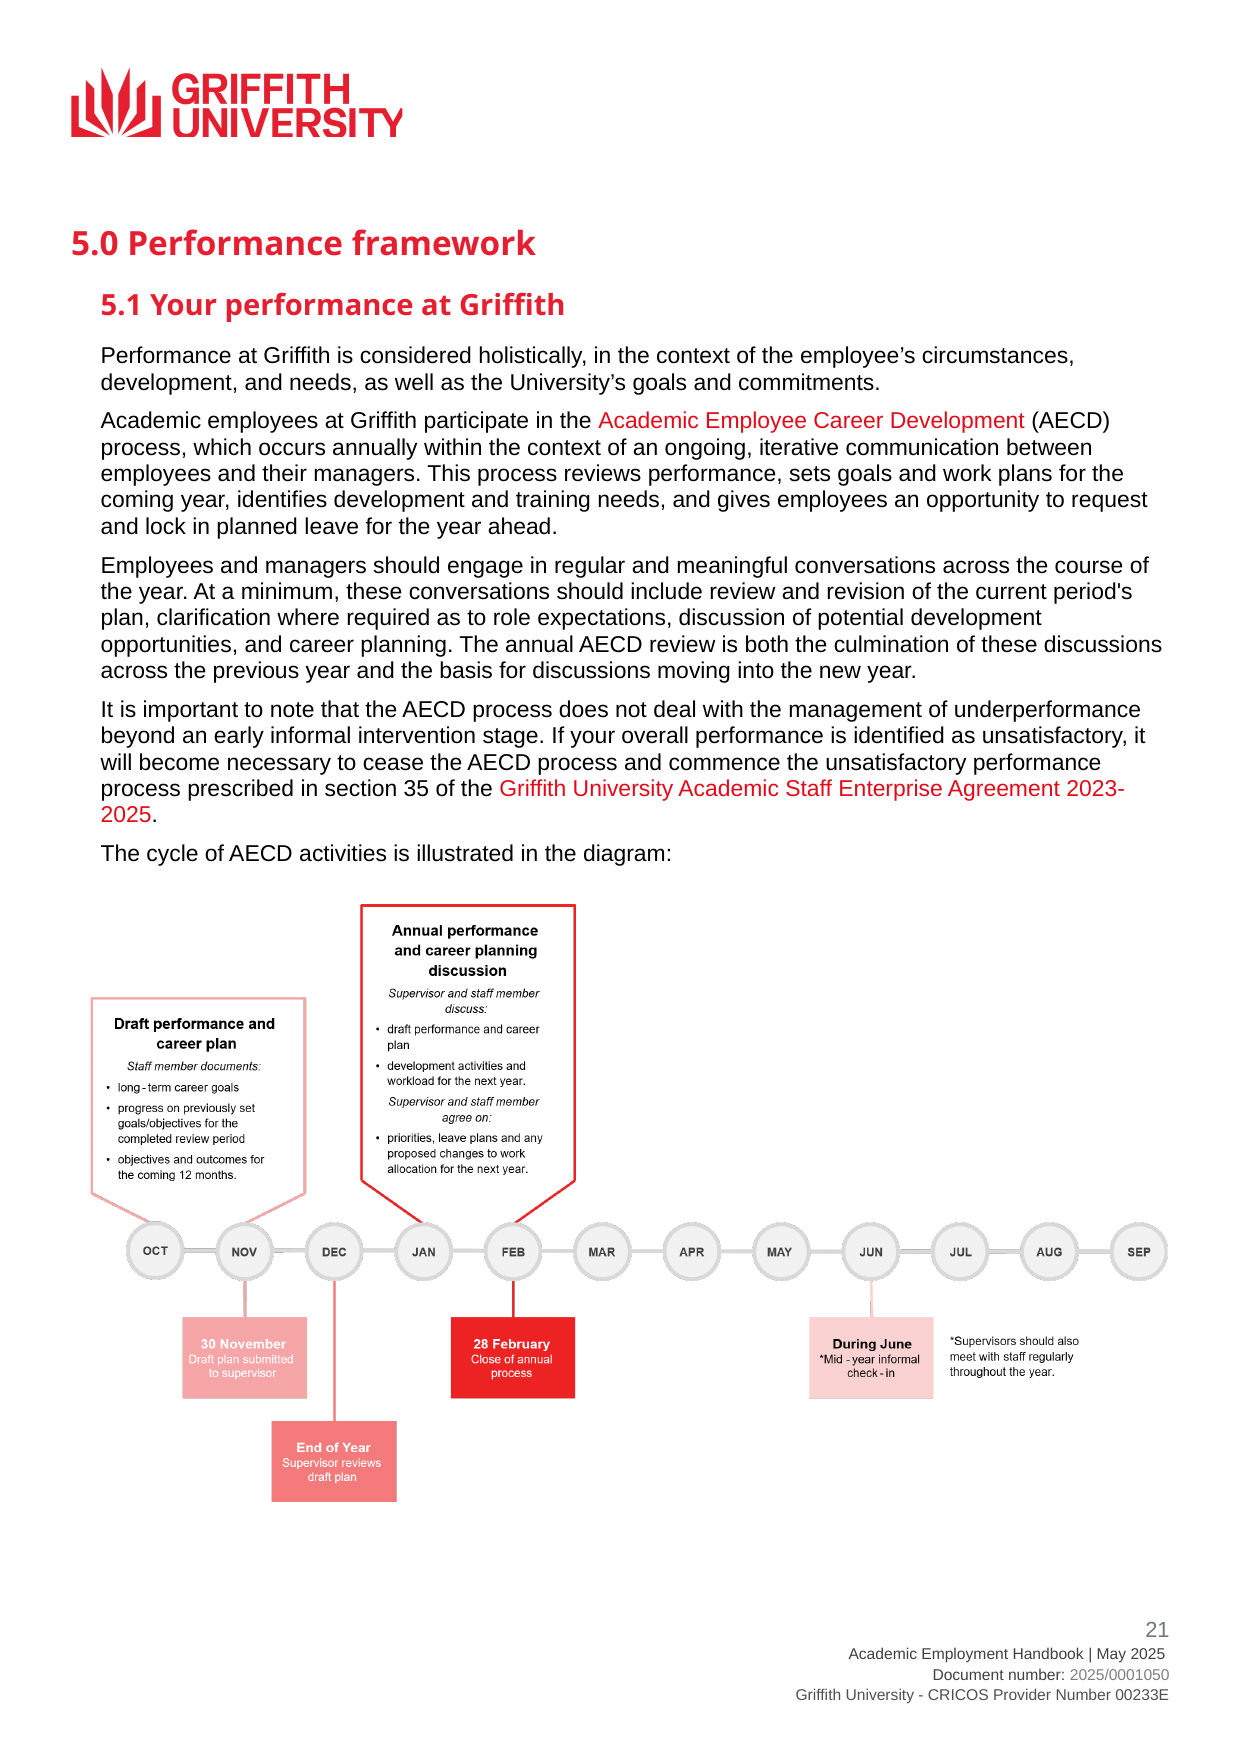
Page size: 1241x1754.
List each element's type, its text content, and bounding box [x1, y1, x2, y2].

text Performance at Griffith is considered holistically, in the context of the employee’s circumstances, development, and needs, as well as the University’s goals and commitments. [100, 342, 1169, 395]
subtitle Performance framework [71, 219, 1169, 265]
text It is important to note that the AECD process does not deal with the management of underperformance beyond an early informal intervention stage. If your overall performance is identified as unsatisfactory, it will become necessary to cease the AECD process and commence the unsatisfactory performance process prescribed in section 35 of the Griffith University Academic Staff Enterprise Agreement 2023-2025. [100, 696, 1169, 828]
subtitle Your performance at Griffith [100, 284, 1169, 324]
text Academic employees at Griffith participate in the Academic Employee Career Development (AECD) process, which occurs annually within the context of an ongoing, iterative communication between employees and their managers. This process reviews performance, sets goals and work plans for the coming year, identifies development and training needs, and gives employees an opportunity to request and lock in planned leave for the year ahead. [100, 407, 1169, 539]
picture [70, 67, 402, 137]
text The cycle of AECD activities is illustrated in the diagram: [100, 840, 1169, 866]
picture [90, 904, 1168, 1502]
text Employees and managers should engage in regular and meaningful conversations across the course of the year. At a minimum, these conversations should include review and revision of the current period's plan, clarification where required as to role expectations, discussion of potential development opportunities, and career planning. The annual AECD review is both the culmination of these discussions across the previous year and the basis for discussions moving into the new year. [100, 552, 1169, 683]
